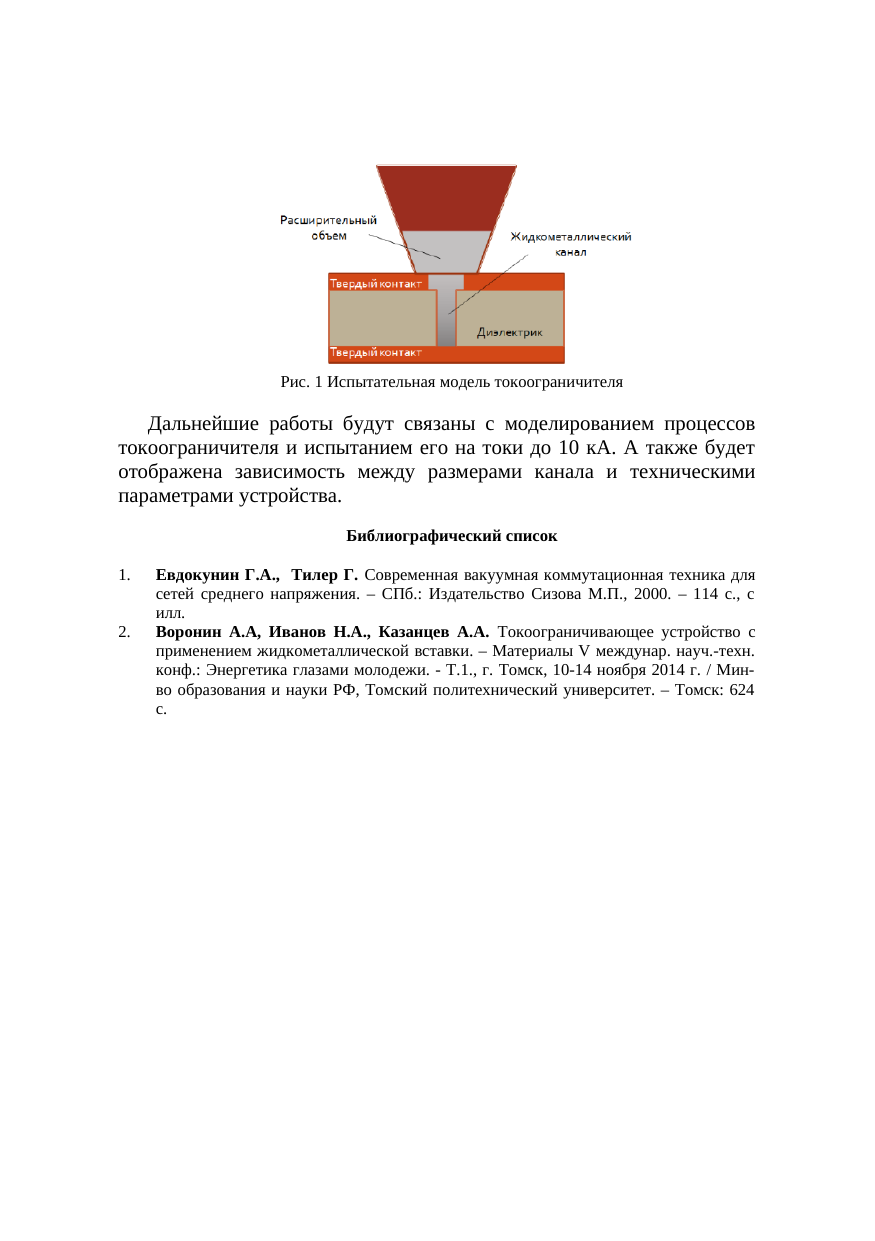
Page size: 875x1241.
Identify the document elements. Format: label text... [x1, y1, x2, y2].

list Воронин А.А, Иванов Н.А., Казанцев А.А. Токоограничивающее устройство с применением жидкометаллической вставки. – Материалы V междунар. науч.-техн. конф.: Энергетика глазами молодежи. - Т.1., г. Томск, 10-14 ноября 2014 г. / Мин-во образования и науки РФ, Томский политехнический университет. – Томск: 624 с. [118, 622, 756, 718]
text Дальнейшие работы будут связаны с моделированием процессов токоограничителя и испытанием его на токи до 10 кА. А также будет отображена зависимость между размерами канала и техническими параметрами устройства. [118, 411, 756, 507]
picture [265, 142, 639, 373]
text Рис. 1 Испытательная модель токоограничителя [118, 372, 756, 391]
text Библиографический список [118, 526, 756, 545]
list Евдокунин Г.А., Тилер Г. Современная вакуумная коммутационная техника для сетей среднего напряжения. – СПб.: Издательство Сизова М.П., 2000. – 114 с., с илл. [118, 564, 756, 622]
